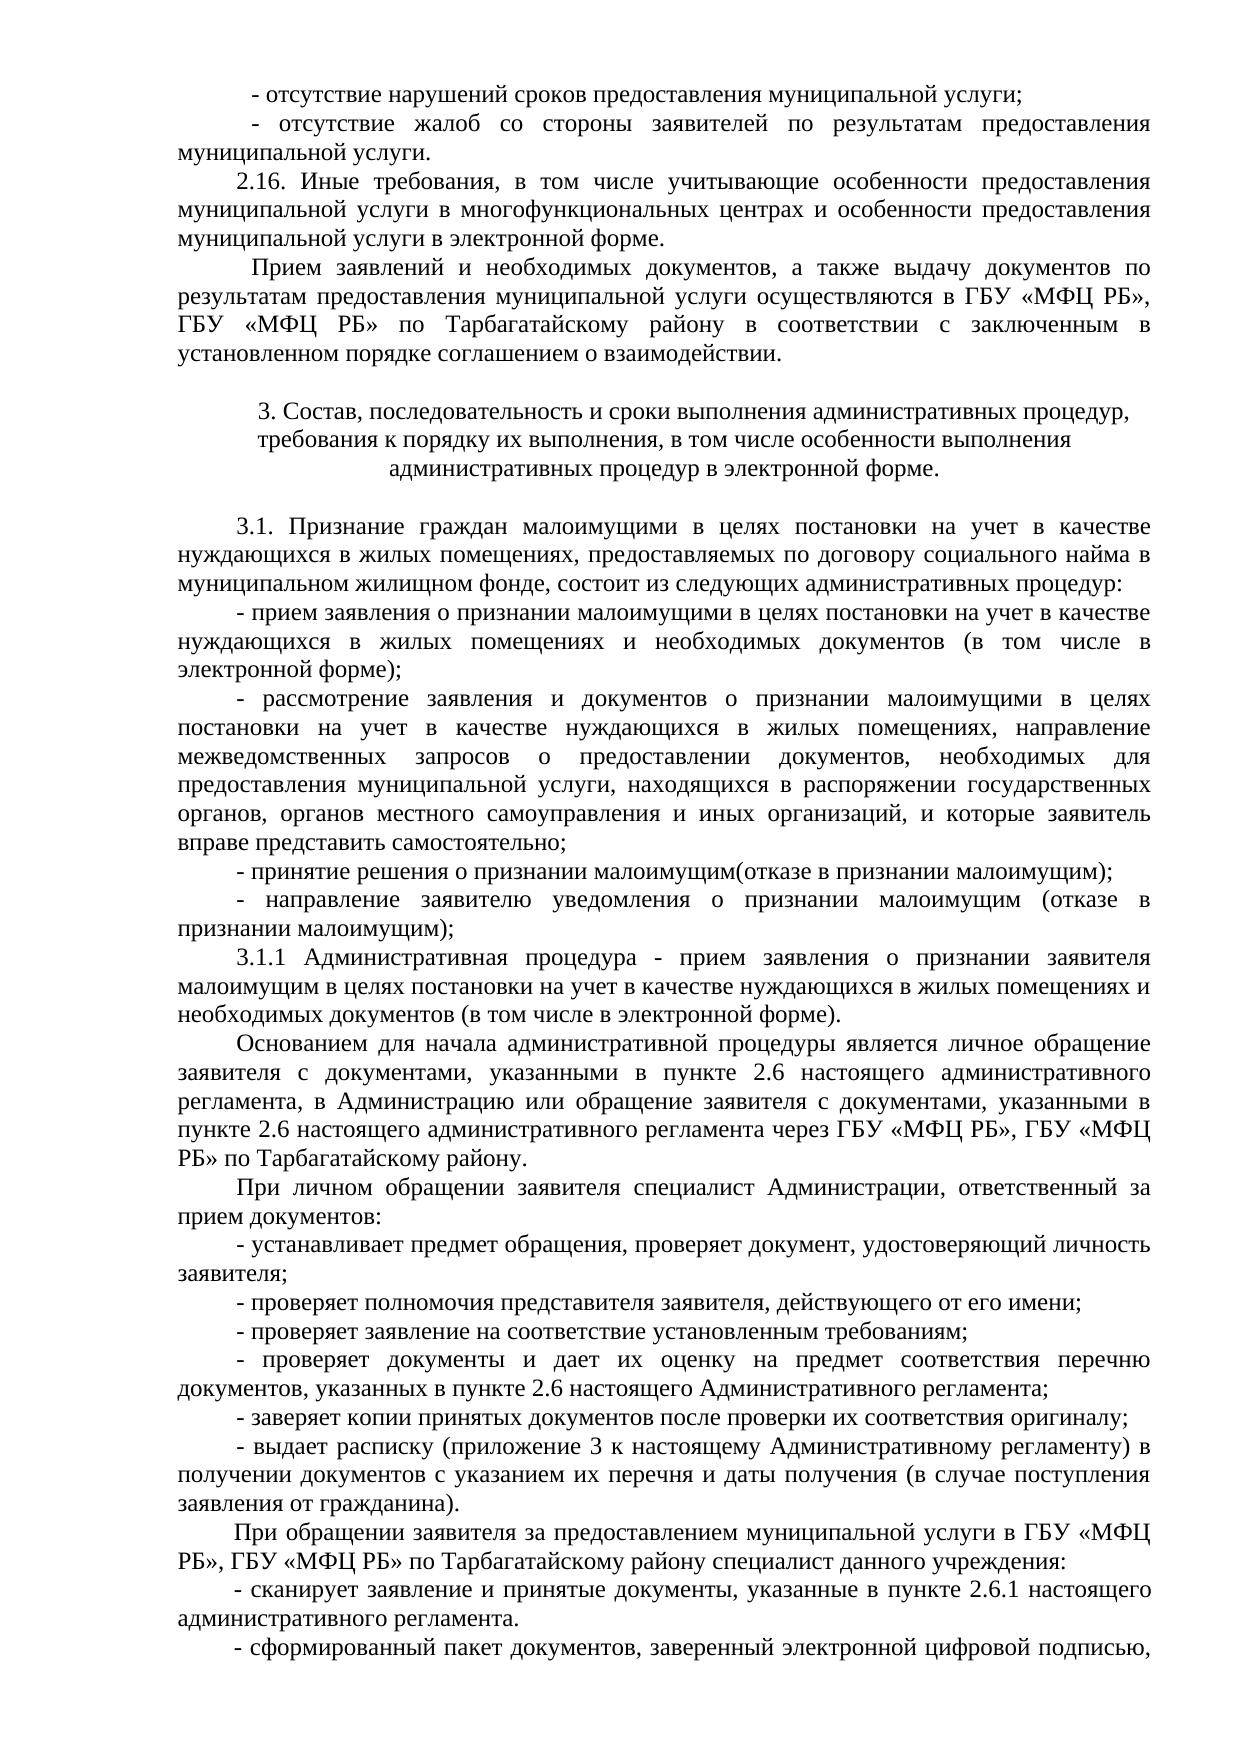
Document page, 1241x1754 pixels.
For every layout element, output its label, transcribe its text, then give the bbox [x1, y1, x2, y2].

text - проверяет полномочия представителя заявителя, действующего от его имени; [177, 1287, 1152, 1316]
text - рассмотрение заявления и документов о признании малоимущими в целях постановки на учет в качестве нуждающихся в жилых помещениях, направление межведомственных запросов о предоставлении документов, необходимых для предоставления муниципальной услуги, находящихся в распоряжении государственных органов, органов местного самоуправления и иных организаций, и которые заявитель вправе представить самостоятельно; [177, 683, 1152, 856]
text При личном обращении заявителя специалист Администрации, ответственный за прием документов: [177, 1172, 1152, 1229]
text 3.1.1 Административная процедура - прием заявления о признании заявителя малоимущим в целях постановки на учет в качестве нуждающихся в жилых помещениях и необходимых документов (в том числе в электронной форме). [177, 942, 1152, 1028]
text - отсутствие нарушений сроков предоставления муниципальной услуги; [177, 79, 1152, 108]
text Основанием для начала административной процедуры является личное обращение заявителя с документами, указанными в пункте 2.6 настоящего административного регламента, в Администрацию или обращение заявителя с документами, указанными в пункте 2.6 настоящего административного регламента через ГБУ «МФЦ РБ», ГБУ «МФЦ РБ» по Тарбагатайскому району. [177, 1028, 1152, 1172]
text - заверяет копии принятых документов после проверки их соответствия оригиналу; [177, 1402, 1152, 1431]
text - выдает расписку (приложение 3 к настоящему Административному регламенту) в получении документов с указанием их перечня и даты получения (в случае поступления заявления от гражданина). [177, 1431, 1152, 1517]
text - прием заявления о признании малоимущими в целях постановки на учет в качестве нуждающихся в жилых помещениях и необходимых документов (в том числе в электронной форме); [177, 597, 1152, 683]
text - принятие решения о признании малоимущим(отказе в признании малоимущим); [177, 856, 1152, 884]
text - отсутствие жалоб со стороны заявителей по результатам предоставления муниципальной услуги. [177, 108, 1152, 166]
text - устанавливает предмет обращения, проверяет документ, удостоверяющий личность заявителя; [177, 1229, 1152, 1287]
text - направление заявителю уведомления о признании малоимущим (отказе в признании малоимущим); [177, 884, 1152, 942]
text - проверяет заявление на соответствие установленным требованиям; [177, 1316, 1152, 1344]
text 3. Состав, последовательность и сроки выполнения административных процедур, требования к порядку их выполнения, в том числе особенности выполнения административных процедур в электронной форме. [177, 396, 1152, 482]
text При обращении заявителя за предоставлением муниципальной услуги в ГБУ «МФЦ РБ», ГБУ «МФЦ РБ» по Тарбагатайскому району специалист данного учреждения: [177, 1517, 1152, 1574]
text - проверяет документы и дает их оценку на предмет соответствия перечню документов, указанных в пункте 2.6 настоящего Административного регламента; [177, 1344, 1152, 1402]
text Прием заявлений и необходимых документов, а также выдачу документов по результатам предоставления муниципальной услуги осуществляются в ГБУ «МФЦ РБ», ГБУ «МФЦ РБ» по Тарбагатайскому району в соответствии с заключенным в установленном порядке соглашением о взаимодействии. [177, 252, 1152, 367]
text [177, 1632, 1152, 1661]
text 2.16. Иные требования, в том числе учитывающие особенности предоставления муниципальной услуги в многофункциональных центрах и особенности предоставления муниципальной услуги в электронной форме. [177, 166, 1152, 252]
text - сканирует заявление и принятые документы, указанные в пункте 2.6.1 настоящего административного регламента. [177, 1574, 1152, 1632]
text 3.1. Признание граждан малоимущими в целях постановки на учет в качестве нуждающихся в жилых помещениях, предоставляемых по договору социального найма в муниципальном жилищном фонде, состоит из следующих административных процедур: [177, 511, 1152, 597]
